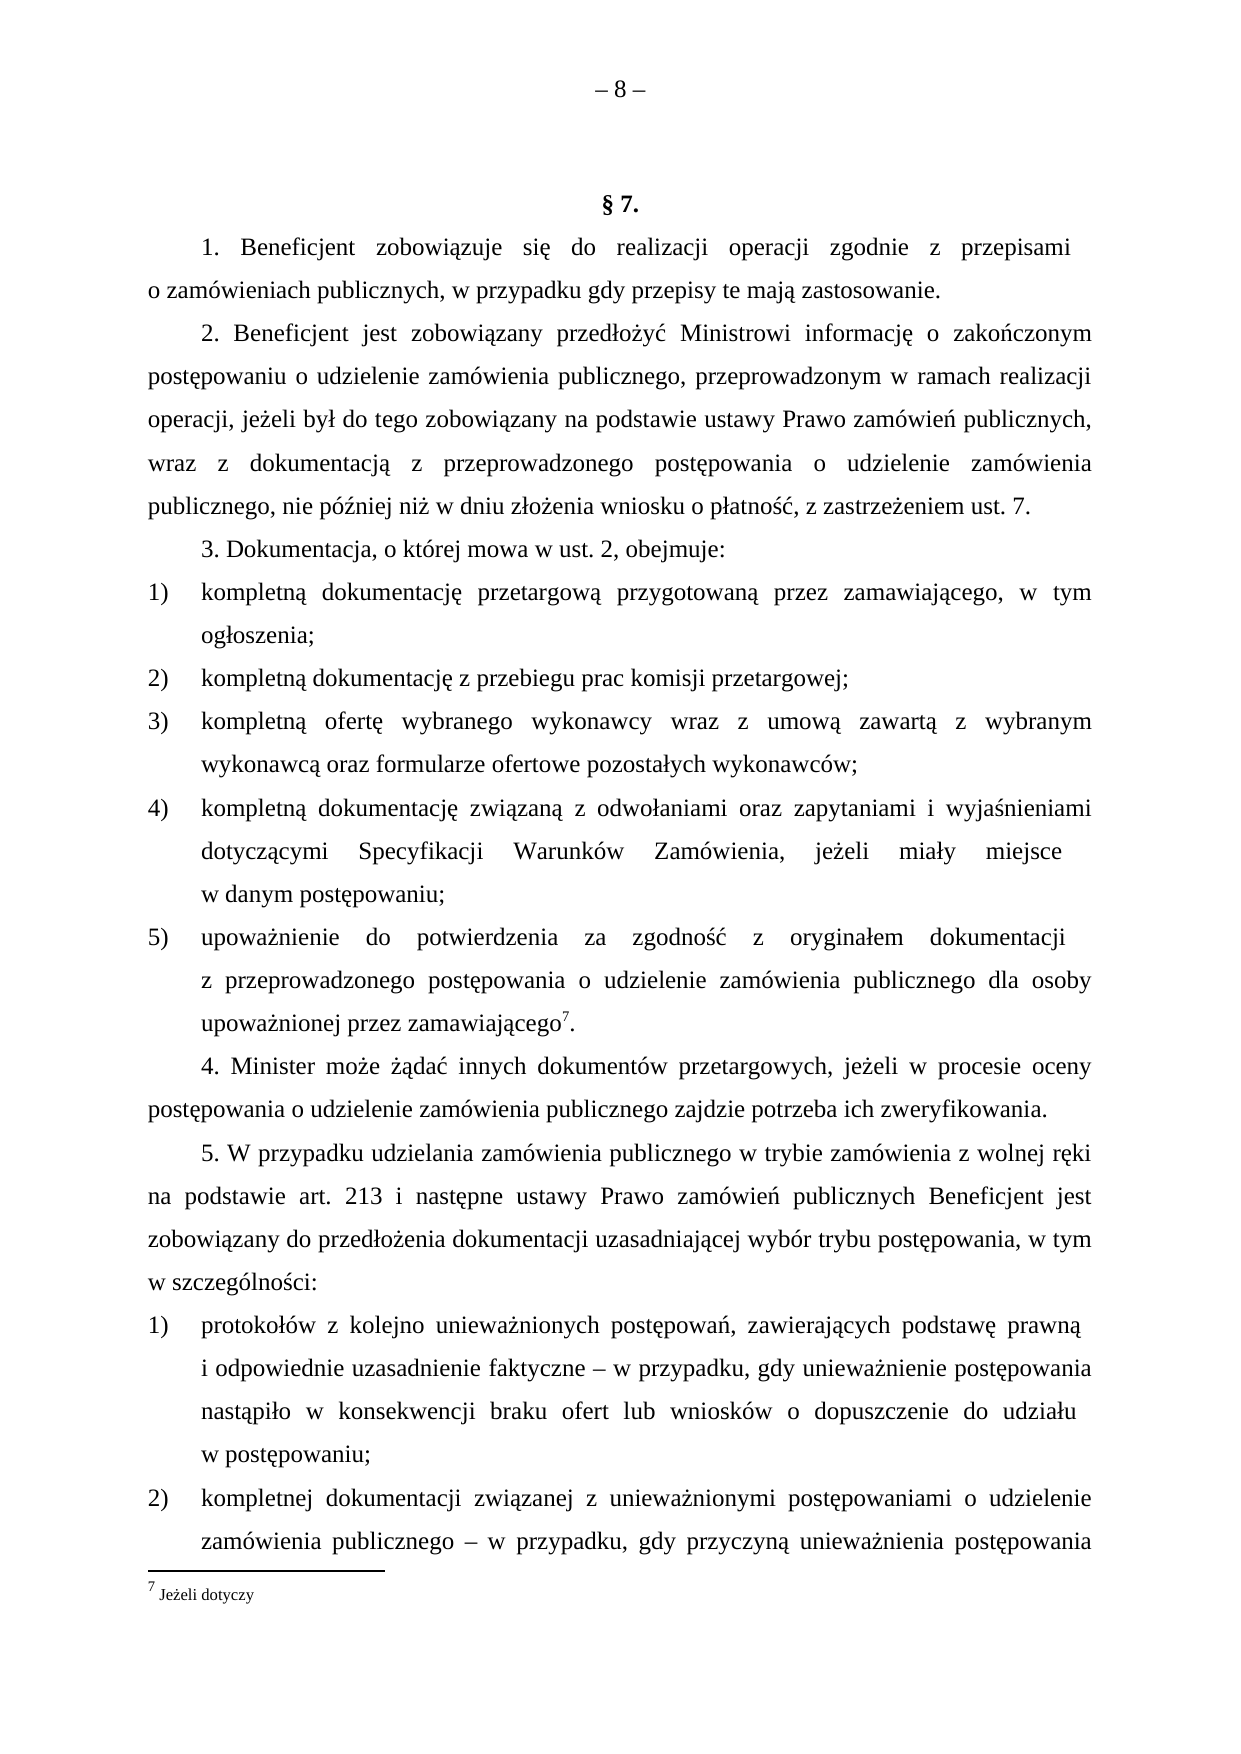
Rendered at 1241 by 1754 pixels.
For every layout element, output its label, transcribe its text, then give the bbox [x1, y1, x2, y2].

text 1) protokołów z kolejno unieważnionych postępowań, zawierających podstawę prawną i odpowiednie uzasadnienie faktyczne – w przypadku, gdy unieważnienie postępowania nastąpiło w konsekwencji braku ofert lub wniosków o dopuszczenie do udziału w postępowaniu; [148, 1310, 1092, 1468]
text 3) kompletną ofertę wybranego wykonawcy wraz z umową zawartą z wybranym wykonawcą oraz formularze ofertowe pozostałych wykonawców; [148, 706, 1092, 778]
text 2. Beneficjent jest zobowiązany przedłożyć Ministrowi informację o zakończonym postępowaniu o udzielenie zamówienia publicznego, przeprowadzonym w ramach realizacji operacji, jeżeli był do tego zobowiązany na podstawie ustawy Prawo zamówień publicznych, wraz z dokumentacją z przeprowadzonego postępowania o udzielenie zamówienia publicznego, nie później niż w dniu złożenia wniosku o płatność, z zastrzeżeniem ust. 7. [148, 318, 1092, 519]
text 4) kompletną dokumentację związaną z odwołaniami oraz zapytaniami i wyjaśnieniami dotyczącymi Specyfikacji Warunków Zamówienia, jeżeli miały miejsce w danym postępowaniu; [148, 793, 1092, 908]
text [148, 1483, 1092, 1554]
text 5. W przypadku udzielania zamówienia publicznego w trybie zamówienia z wolnej ręki na podstawie art. 213 i następne ustawy Prawo zamówień publicznych Beneficjent jest zobowiązany do przedłożenia dokumentacji uzasadniającej wybór trybu postępowania, w tym w szczególności: [148, 1138, 1092, 1296]
text 1. Beneficjent zobowiązuje się do realizacji operacji zgodnie z przepisami o zamówieniach publicznych, w przypadku gdy przepisy te mają zastosowanie. [148, 232, 1092, 304]
text § 7. [148, 189, 1092, 218]
text 1) kompletną dokumentację przetargową przygotowaną przez zamawiającego, w tym ogłoszenia; [148, 577, 1092, 649]
text 2) kompletną dokumentację z przebiegu prac komisji przetargowej; [148, 663, 1092, 692]
text 3. Dokumentacja, o której mowa w ust. 2, obejmuje: [148, 534, 1092, 563]
text 4. Minister może żądać innych dokumentów przetargowych, jeżeli w procesie oceny postępowania o udzielenie zamówienia publicznego zajdzie potrzeba ich zweryfikowania. [148, 1051, 1092, 1123]
text 5) upoważnienie do potwierdzenia za zgodność z oryginałem dokumentacji z przeprowadzonego postępowania o udzielenie zamówienia publicznego dla osoby upoważnionej przez zamawiającego. [148, 922, 1092, 1037]
